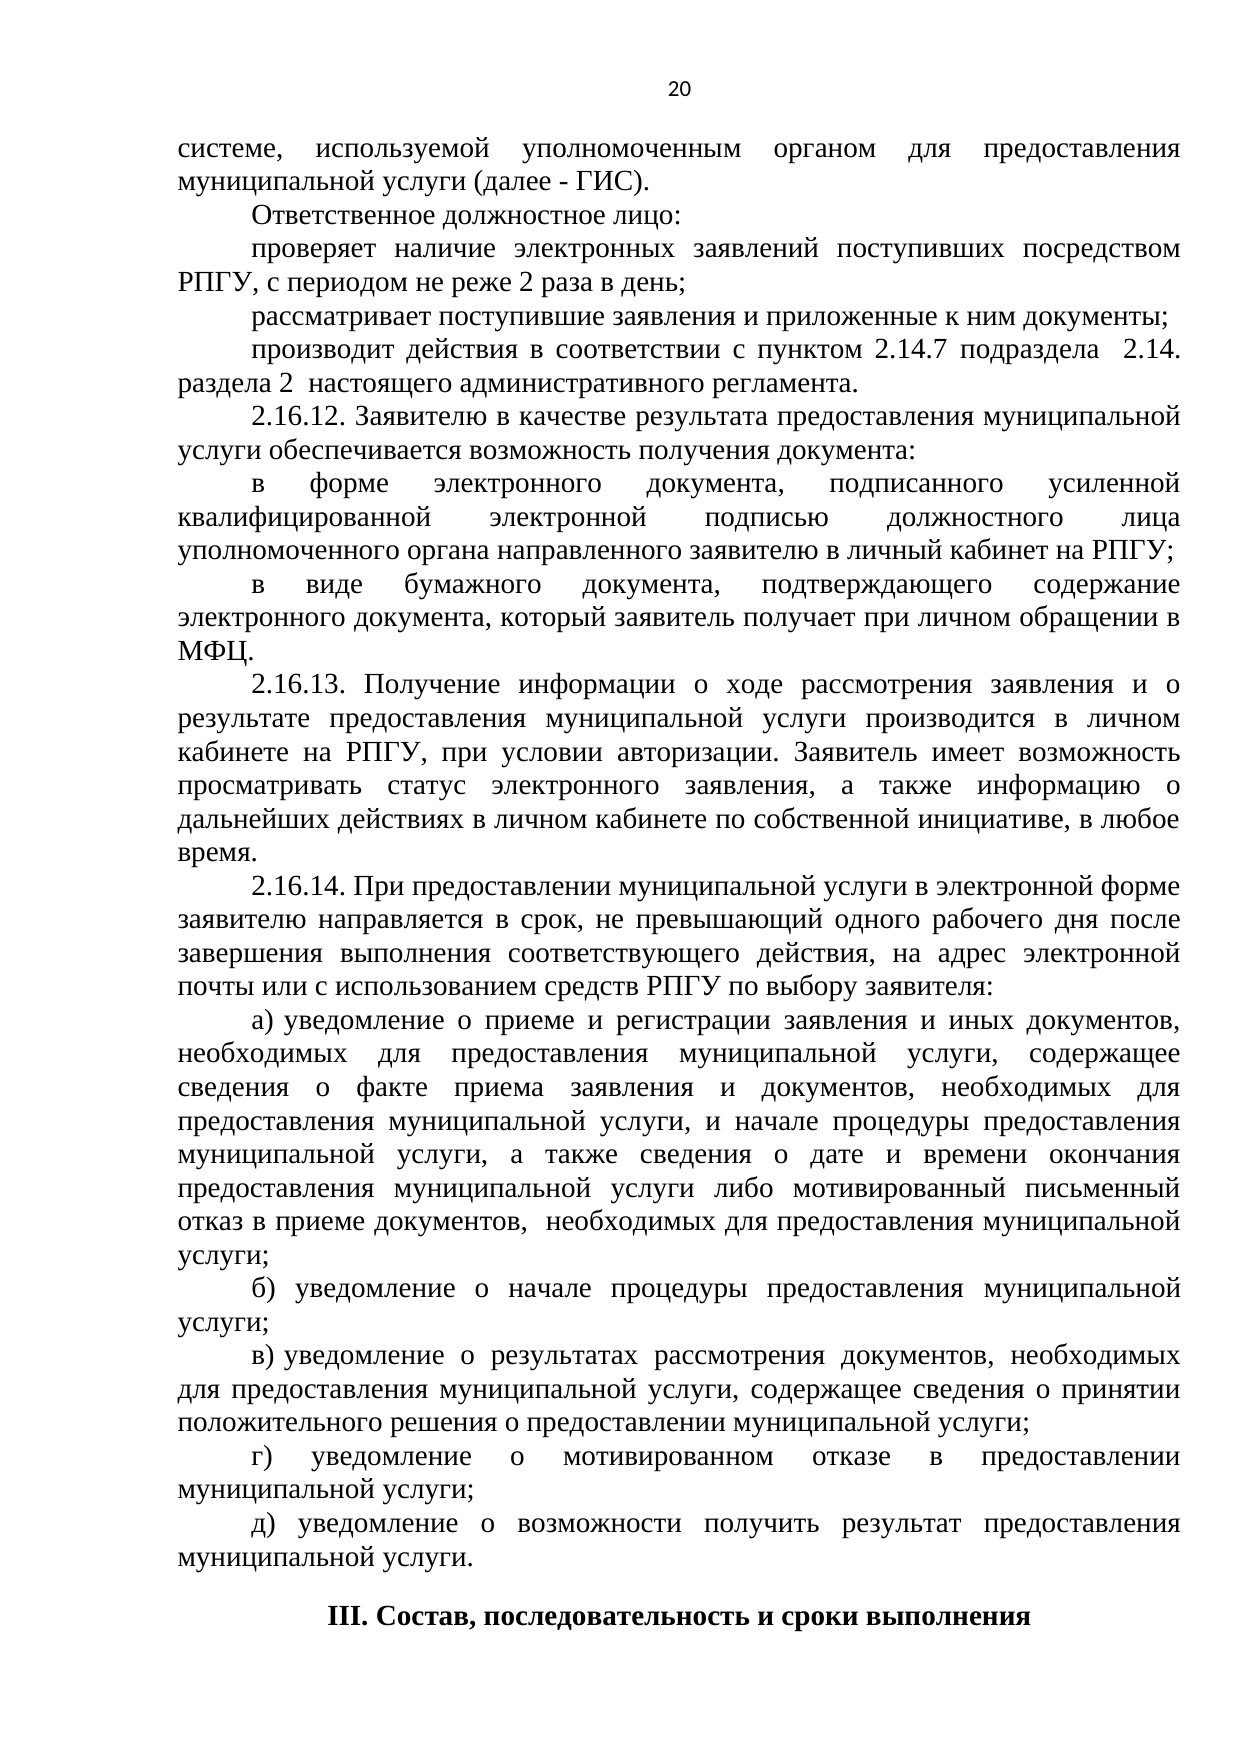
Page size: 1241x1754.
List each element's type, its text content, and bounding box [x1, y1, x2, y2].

text Ответственное должностное лицо: [177, 197, 1181, 231]
text а) уведомление о приеме и регистрации заявления и иных документов, необходимых для предоставления муниципальной услуги, содержащее сведения о факте приема заявления и документов, необходимых для предоставления муниципальной услуги, и начале процедуры предоставления муниципальной услуги, а также сведения о дате и времени окончания предоставления муниципальной услуги либо мотивированный письменный отказ в приеме документов, необходимых для предоставления муниципальной услуги; [177, 1002, 1181, 1270]
text в виде бумажного документа, подтверждающего содержание электронного документа, который заявитель получает при личном обращении в МФЦ. [177, 566, 1181, 667]
text проверяет наличие электронных заявлений поступивших посредством РПГУ, с периодом не реже 2 раза в день; [177, 231, 1181, 298]
text III. Состав, последовательность и сроки выполнения [177, 1598, 1181, 1632]
text 2.16.14. При предоставлении муниципальной услуги в электронной форме заявителю направляется в срок, не превышающий одного рабочего дня после завершения выполнения соответствующего действия, на адрес электронной почты или с использованием средств РПГУ по выбору заявителя: [177, 868, 1181, 1002]
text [177, 130, 1181, 197]
text 2.16.12. Заявителю в качестве результата предоставления муниципальной услуги обеспечивается возможность получения документа: [177, 398, 1181, 465]
text д) уведомление о возможности получить результат предоставления муниципальной услуги. [177, 1505, 1181, 1572]
text рассматривает поступившие заявления и приложенные к ним документы; [177, 298, 1181, 331]
text производит действия в соответствии с пунктом 2.14.7 подраздела 2.14. раздела 2 настоящего административного регламента. [177, 331, 1181, 398]
text г) уведомление о мотивированном отказе в предоставлении муниципальной услуги; [177, 1438, 1181, 1505]
text 2.16.13. Получение информации о ходе рассмотрения заявления и о результате предоставления муниципальной услуги производится в личном кабинете на РПГУ, при условии авторизации. Заявитель имеет возможность просматривать статус электронного заявления, а также информацию о дальнейших действиях в личном кабинете по собственной инициативе, в любое время. [177, 667, 1181, 868]
text б) уведомление о начале процедуры предоставления муниципальной услуги; [177, 1270, 1181, 1337]
text в форме электронного документа, подписанного усиленной квалифицированной электронной подписью должностного лица уполномоченного органа направленного заявителю в личный кабинет на РПГУ; [177, 465, 1181, 566]
text в) уведомление о результатах рассмотрения документов, необходимых для предоставления муниципальной услуги, содержащее сведения о принятии положительного решения о предоставлении муниципальной услуги; [177, 1337, 1181, 1438]
